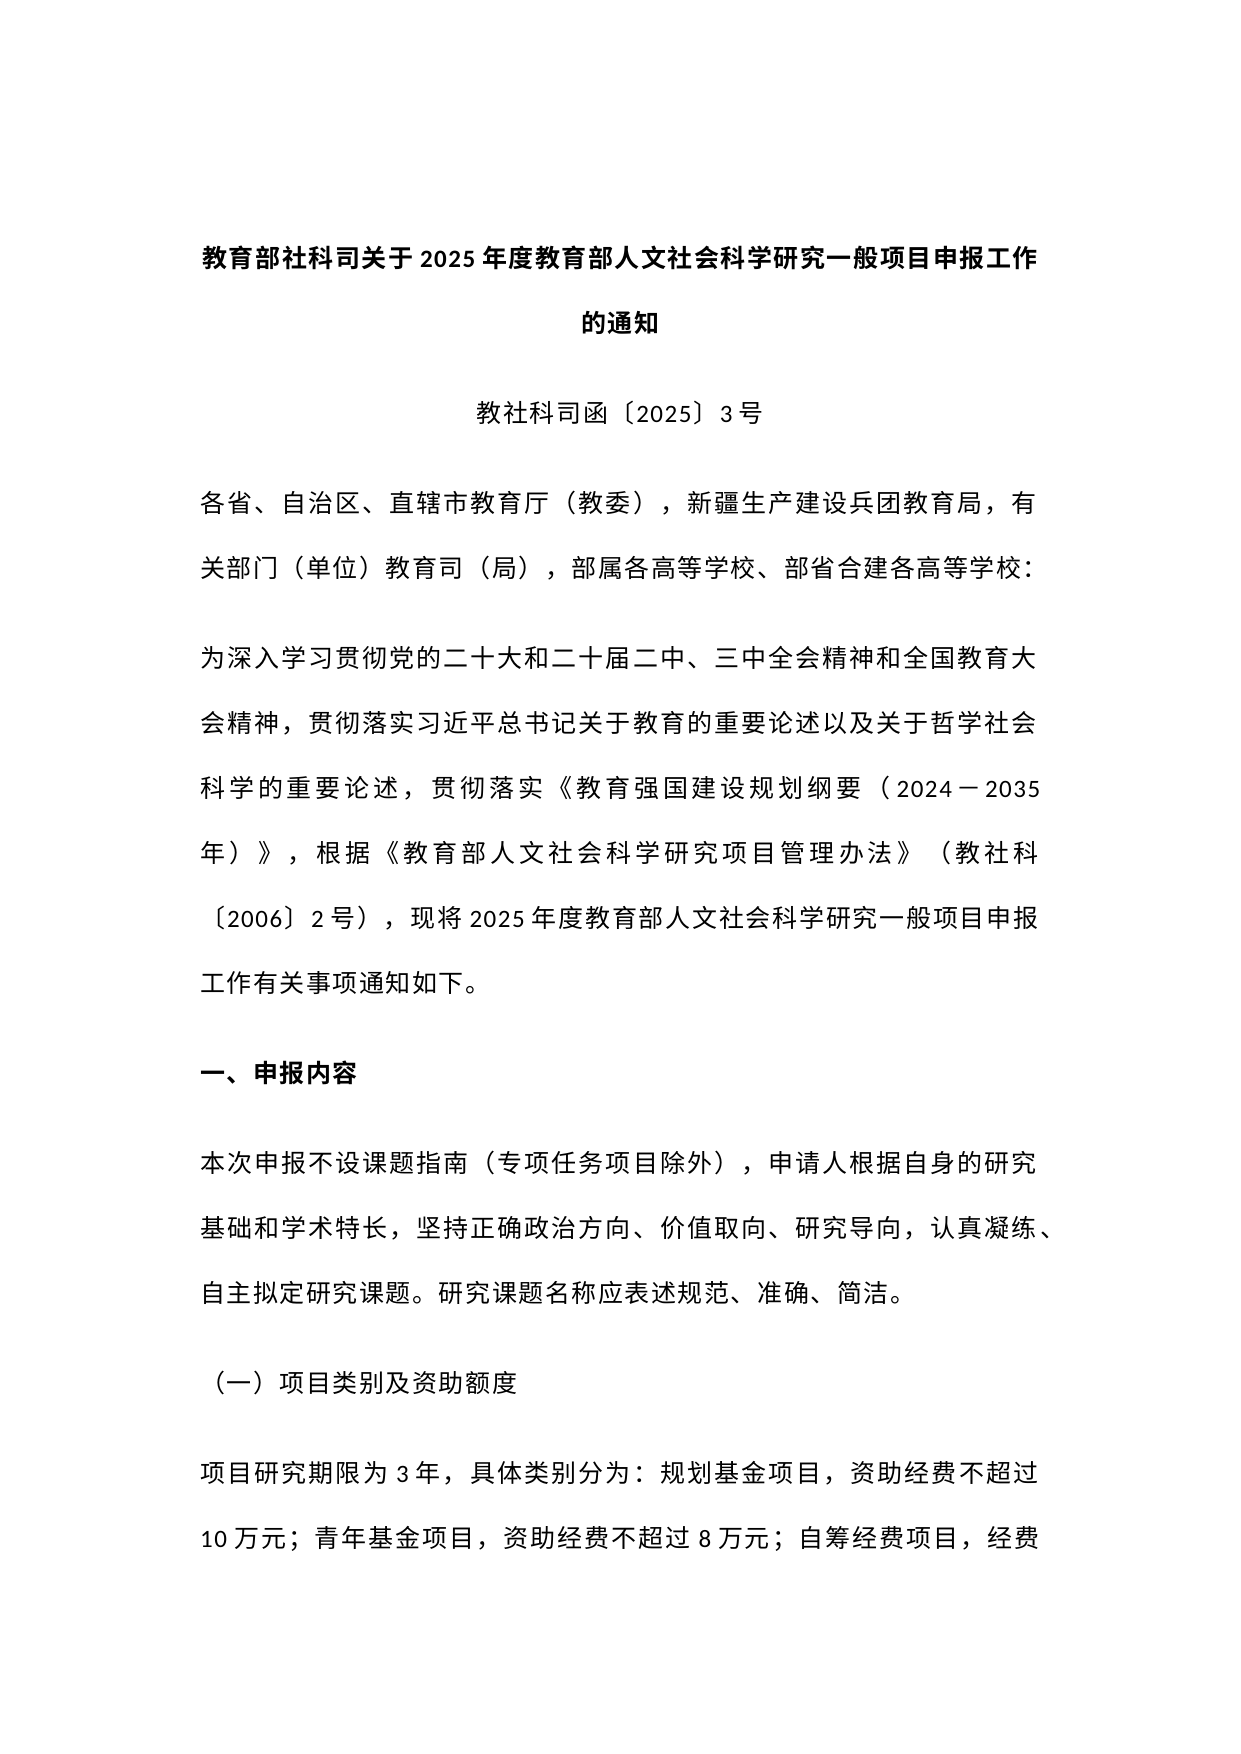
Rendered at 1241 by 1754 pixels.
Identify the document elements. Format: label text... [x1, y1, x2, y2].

text （一）项目类别及资助额度 [200, 1349, 1040, 1414]
text 本次申报不设课题指南（专项任务项目除外），申请人根据自身的研究基础和学术特长，坚持正确政治方向、价值取向、研究导向，认真凝练、自主拟定研究课题。研究课题名称应表述规范、准确、简洁。 [200, 1129, 1040, 1324]
text 教社科司函〔2025〕3号 [200, 379, 1040, 444]
text 教育部社科司关于2025年度教育部人文社会科学研究一般项目申报工作的通知 [200, 224, 1040, 354]
text 一、申报内容 [200, 1039, 1040, 1104]
text 各省、自治区、直辖市教育厅（教委），新疆生产建设兵团教育局，有关部门（单位）教育司（局），部属各高等学校、部省合建各高等学校： [200, 469, 1040, 599]
text 为深入学习贯彻党的二十大和二十届二中、三中全会精神和全国教育大会精神，贯彻落实习近平总书记关于教育的重要论述以及关于哲学社会科学的重要论述，贯彻落实《教育强国建设规划纲要（2024－2035年）》，根据《教育部人文社会科学研究项目管理办法》（教社科〔2006〕2号），现将2025年度教育部人文社会科学研究一般项目申报工作有关事项通知如下。 [200, 624, 1040, 1014]
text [200, 1439, 1040, 1569]
